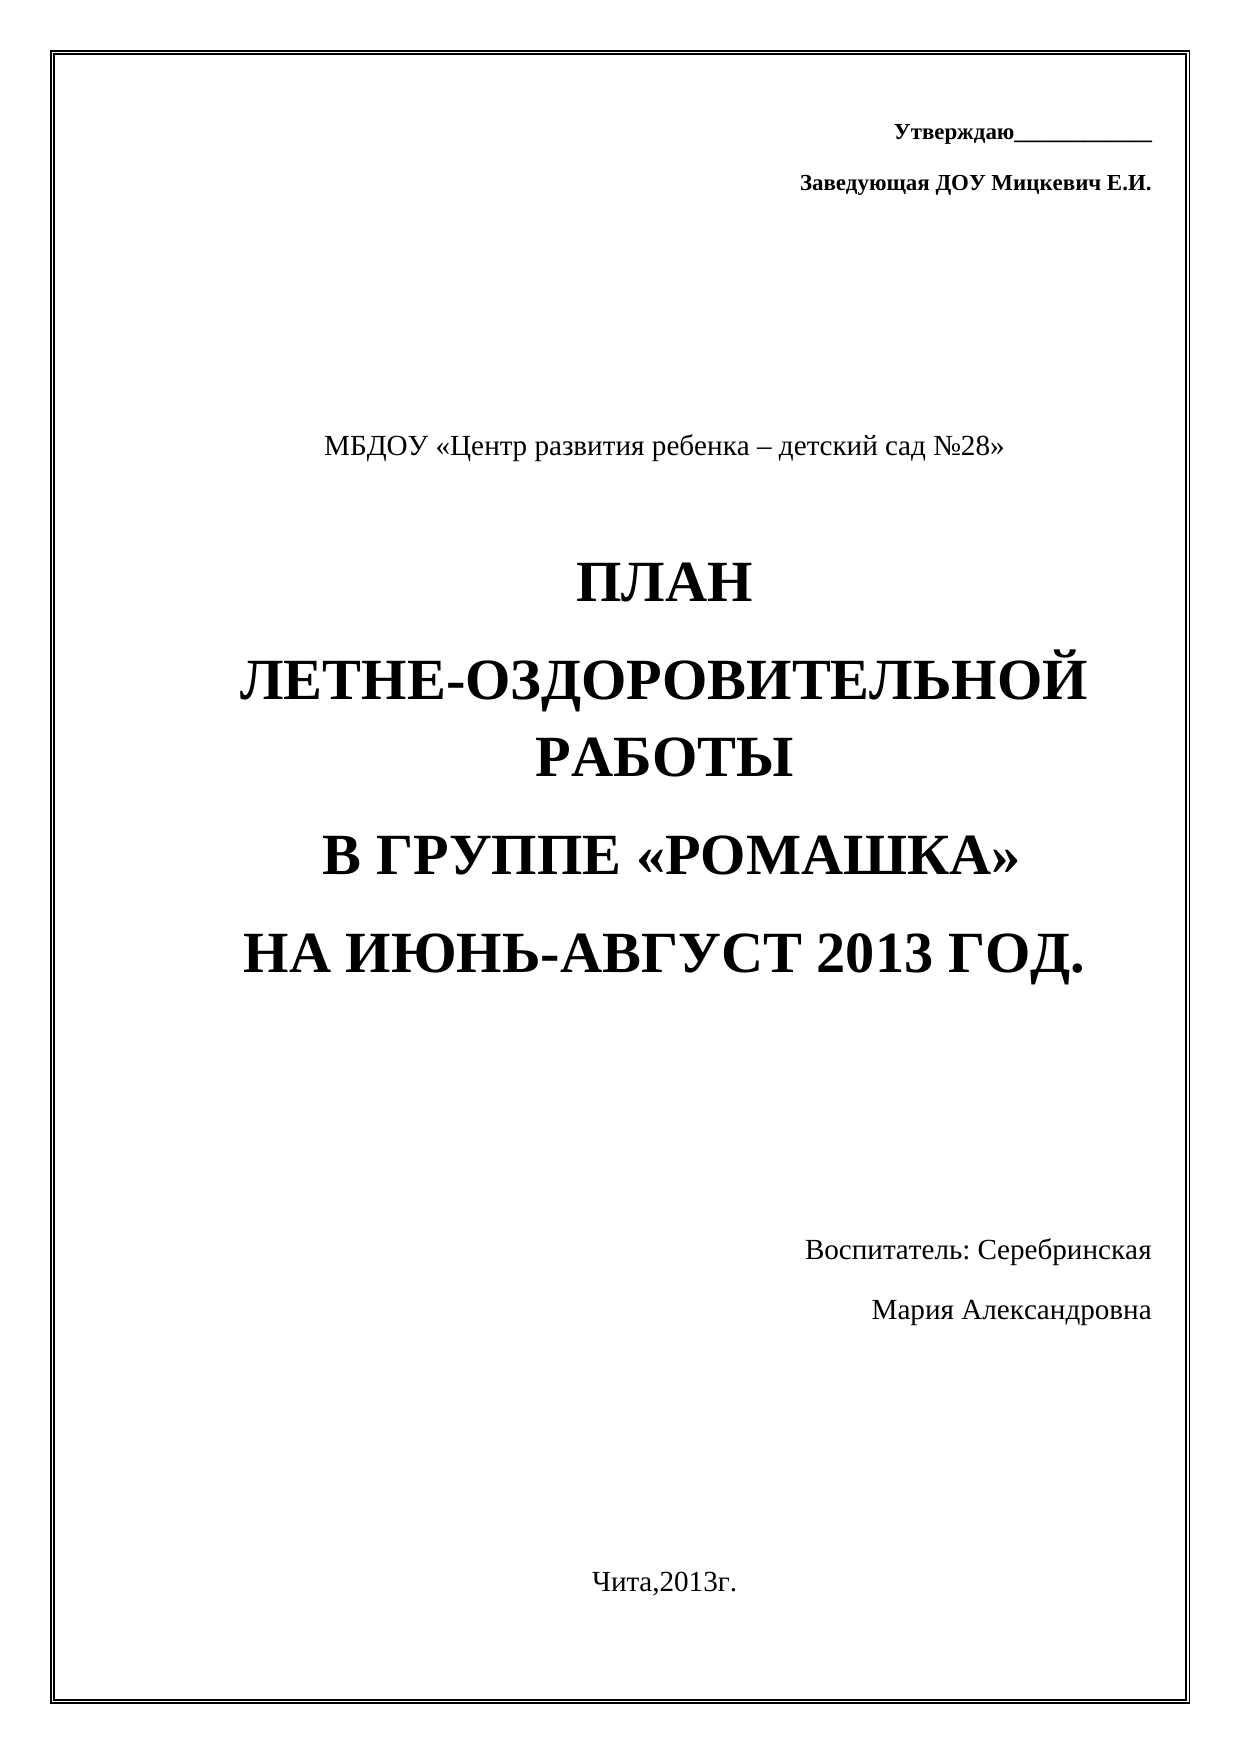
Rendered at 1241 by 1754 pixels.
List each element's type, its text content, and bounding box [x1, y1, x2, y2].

text Заведующая ДОУ Мицкевич Е.И. [177, 169, 1152, 196]
text Воспитатель: Серебринская [177, 1232, 1152, 1266]
text ПЛАН [177, 547, 1152, 614]
text МБДОУ «Центр развития ребенка – детский сад №28» [177, 428, 1152, 462]
text Мария Александровна [177, 1292, 1152, 1325]
text ЛЕТНЕ-ОЗДОРОВИТЕЛЬНОЙ РАБОТЫ [177, 645, 1152, 789]
text В ГРУППЕ «РОМАШКА» [177, 820, 1152, 887]
text Утверждаю____________ [177, 118, 1152, 144]
text НА ИЮНЬ-АВГУСТ 2013 ГОД. [177, 918, 1152, 985]
text Чита,2013г. [177, 1564, 1152, 1597]
